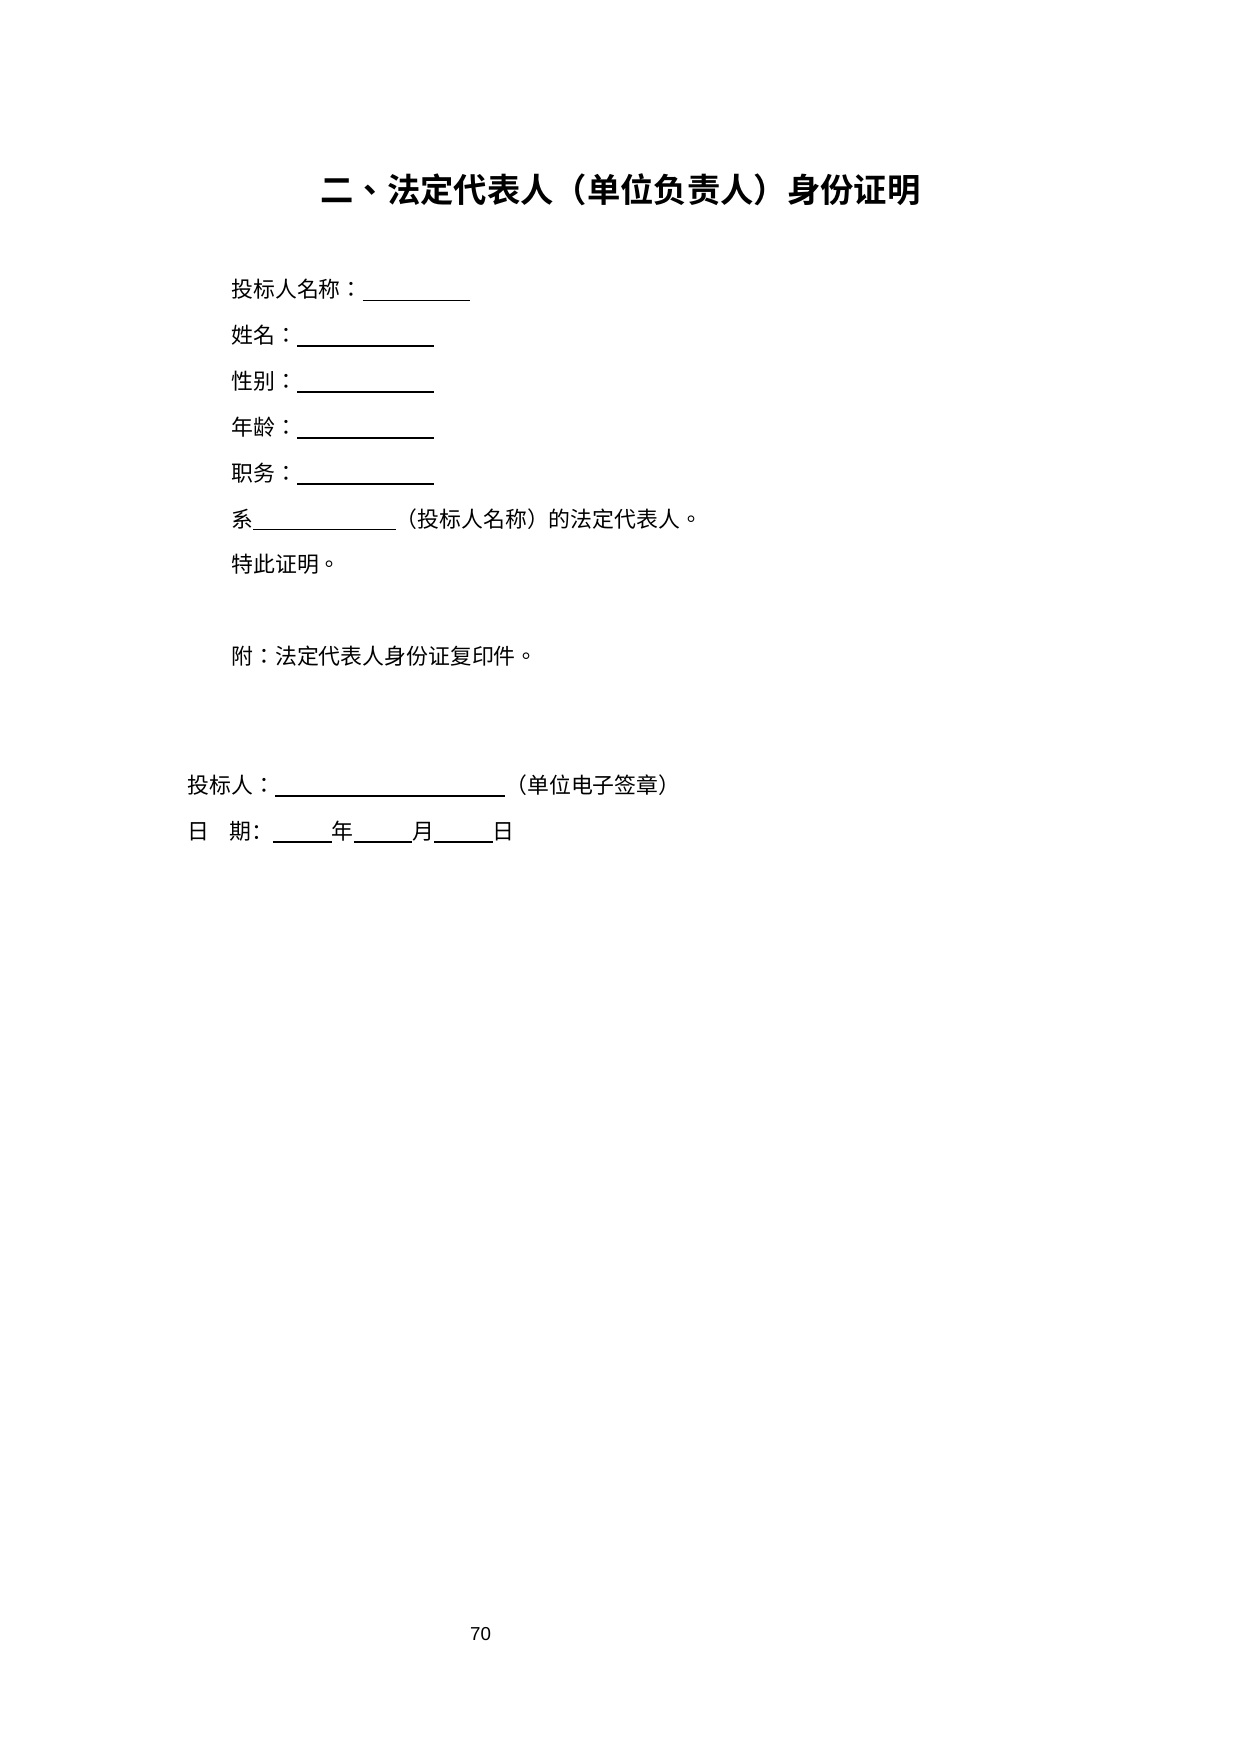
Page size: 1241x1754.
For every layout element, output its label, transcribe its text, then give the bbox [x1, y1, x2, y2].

text 日 期： 年 月 日 [187, 800, 1053, 846]
text 投标人名称： [187, 258, 1053, 304]
subtitle 二、法定代表人（单位负责人）身份证明 [187, 150, 1053, 212]
text 系 （投标人名称）的法定代表人。 [187, 487, 1053, 533]
text 附：法定代表人身份证复印件。 [187, 625, 1053, 671]
text 投标人： （单位电子签章） [187, 754, 1053, 800]
text 性别： [187, 350, 1053, 396]
text 年龄： [187, 396, 1053, 442]
text 姓名： [187, 304, 1053, 350]
text 职务： [187, 442, 1053, 487]
text 特此证明。 [187, 533, 1053, 579]
